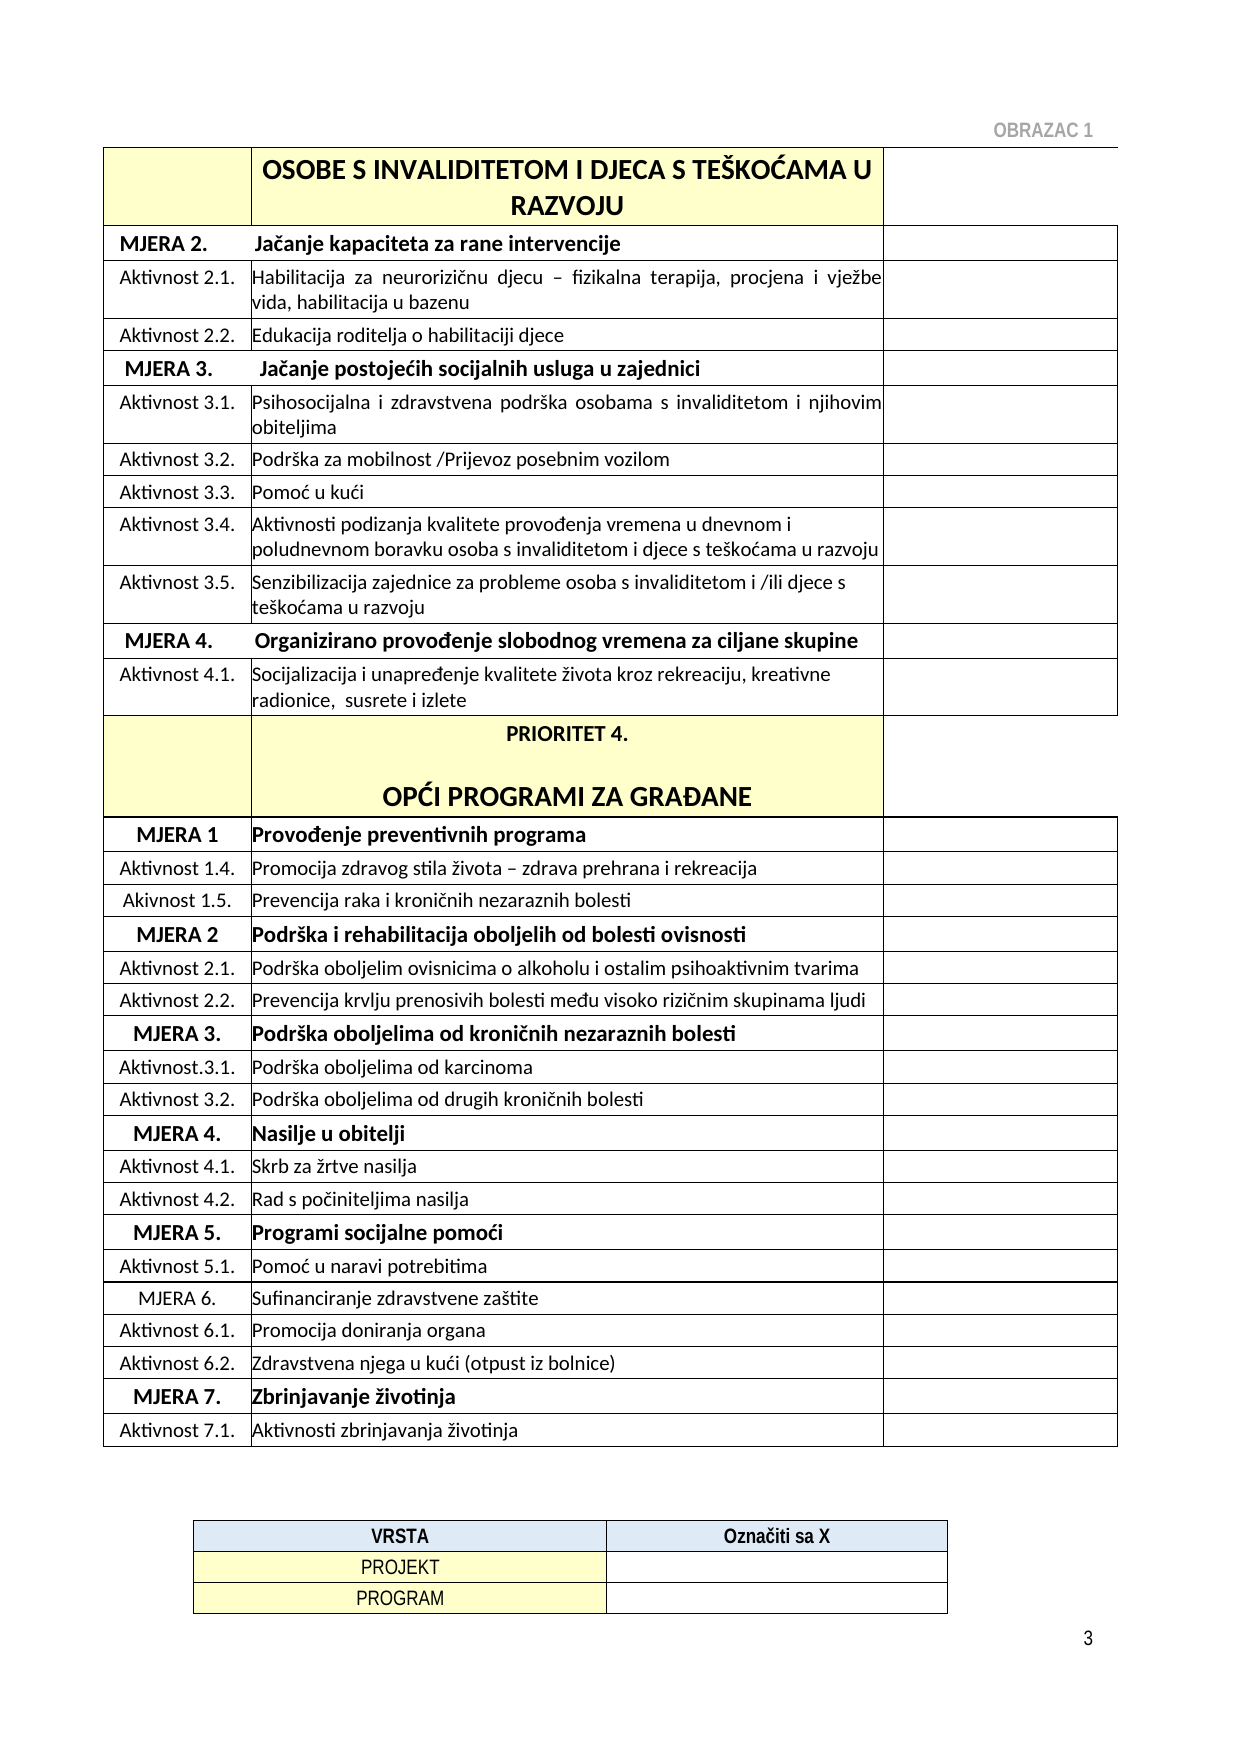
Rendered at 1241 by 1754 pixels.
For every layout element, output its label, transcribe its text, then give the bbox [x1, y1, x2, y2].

table_cell MJERA 1 [104, 818, 251, 851]
table_cell MJERA 4. Organizirano provođenje slobodnog vremena za ciljane skupine [104, 624, 883, 658]
table_cell [884, 319, 1117, 350]
table_cell Aktivnost 3.5. [104, 566, 251, 623]
table_cell Aktivnost 3.4. [104, 508, 251, 565]
table_cell [884, 917, 1117, 951]
table_cell Senzibilizacija zajednice za probleme osoba s invaliditetom i /ili djece s teškoćama u razvoju [252, 566, 883, 623]
table_cell [884, 1379, 1117, 1413]
table_cell MJERA 2. Jačanje kapaciteta za rane intervencije [104, 226, 883, 260]
table_cell [884, 1151, 1117, 1182]
table_cell [884, 1315, 1117, 1346]
table_cell Edukacija roditelja o habilitaciji djece [252, 319, 883, 350]
table_cell Aktivnost 4.1. [104, 659, 251, 715]
table_cell Aktivnost 2.2. [104, 984, 251, 1015]
table_cell Aktivnosti zbrinjavanja životinja [252, 1414, 883, 1446]
table_cell Akivnost 1.5. [104, 885, 251, 916]
table_cell Aktivnost 3.3. [104, 476, 251, 507]
table_cell Podrška oboljelima od kroničnih nezaraznih bolesti [252, 1016, 883, 1050]
table_cell Podrška i rehabilitacija oboljelih od bolesti ovisnosti [252, 917, 883, 951]
table_cell [884, 885, 1117, 916]
table_cell [607, 1552, 947, 1582]
table_cell MJERA 3. [104, 1016, 251, 1050]
table_cell [884, 1016, 1117, 1050]
table_cell Aktivnost.3.1. [104, 1051, 251, 1082]
table_cell Prevencija krvlju prenosivih bolesti među visoko rizičnim skupinama ljudi [252, 984, 883, 1015]
table_cell MJERA 6. [104, 1283, 251, 1314]
table_cell [884, 1116, 1117, 1150]
table_cell [104, 148, 251, 225]
table_cell [884, 1084, 1117, 1115]
table_cell Zdravstvena njega u kući (otpust iz bolnice) [252, 1347, 883, 1378]
table_cell [884, 1051, 1117, 1082]
table_cell Aktivnost 1.4. [104, 852, 251, 883]
table_cell [884, 476, 1117, 507]
table_cell [884, 984, 1117, 1015]
table_cell [884, 852, 1117, 883]
table_cell [884, 1347, 1117, 1378]
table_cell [252, 148, 883, 225]
table_cell Nasilje u obitelji [252, 1116, 883, 1150]
table_cell [884, 1414, 1117, 1446]
table_cell [884, 1283, 1117, 1314]
table_cell Zbrinjavanje životinja [252, 1379, 883, 1413]
table_cell Aktivnost 7.1. [104, 1414, 251, 1446]
table_cell Aktivnost 3.2. [104, 444, 251, 475]
table_cell [607, 1583, 947, 1613]
table_cell [884, 1250, 1117, 1281]
table_cell Aktivnost 4.1. [104, 1151, 251, 1182]
table_cell Sufinanciranje zdravstvene zaštite [252, 1283, 883, 1314]
table_cell [884, 351, 1117, 385]
table_cell Aktivnost 2.1. [104, 952, 251, 983]
table_cell [884, 386, 1117, 443]
table_header Označiti sa X [607, 1521, 947, 1551]
table_cell [884, 444, 1117, 475]
table_cell Pomoć u naravi potrebitima [252, 1250, 883, 1281]
table_cell Psihosocijalna i zdravstvena podrška osobama s invaliditetom i njihovim obiteljima [252, 386, 883, 443]
table_cell [884, 508, 1117, 565]
table_cell [884, 659, 1117, 715]
table_cell Rad s počiniteljima nasilja [252, 1183, 883, 1214]
table_cell Aktivnost 3.1. [104, 386, 251, 443]
table_cell PROGRAM [194, 1583, 606, 1613]
table_cell [884, 1183, 1117, 1214]
table_cell Aktivnosti podizanja kvalitete provođenja vremena u dnevnom i poludnevnom boravku osoba s invaliditetom i djece s teškoćama u razvoju [252, 508, 883, 565]
table_cell MJERA 3. Jačanje postojećih socijalnih usluga u zajednici [104, 351, 883, 385]
table_cell [104, 716, 251, 816]
table_cell Socijalizacija i unapređenje kvalitete života kroz rekreaciju, kreativne radionice, susrete i izlete [252, 659, 883, 715]
table_cell [884, 148, 1118, 225]
table_cell [884, 624, 1117, 658]
table_cell Pomoć u kući [252, 476, 883, 507]
table_cell PRIORITET 4. OPĆI PROGRAMI ZA GRAĐANE [252, 716, 883, 816]
table_cell Provođenje preventivnih programa [252, 818, 883, 851]
table_cell [884, 1215, 1117, 1249]
table_cell [884, 226, 1117, 260]
table_cell Podrška oboljelim ovisnicima o alkoholu i ostalim psihoaktivnim tvarima [252, 952, 883, 983]
table_cell Podrška oboljelima od karcinoma [252, 1051, 883, 1082]
table_cell MJERA 7. [104, 1379, 251, 1413]
table_cell Podrška oboljelima od drugih kroničnih bolesti [252, 1084, 883, 1115]
table_cell MJERA 5. [104, 1215, 251, 1249]
table_cell MJERA 4. [104, 1116, 251, 1150]
table_cell [884, 261, 1117, 318]
table_cell Programi socijalne pomoći [252, 1215, 883, 1249]
table_cell [884, 952, 1117, 983]
table_cell Prevencija raka i kroničnih nezaraznih bolesti [252, 885, 883, 916]
table_cell MJERA 2 [104, 917, 251, 951]
table_cell Aktivnost 2.1. [104, 261, 251, 318]
table_cell Aktivnost 5.1. [104, 1250, 251, 1281]
table_cell Aktivnost 6.1. [104, 1315, 251, 1346]
table_cell Skrb za žrtve nasilja [252, 1151, 883, 1182]
table_cell PROJEKT [194, 1552, 606, 1582]
table_cell [884, 566, 1117, 623]
table_cell Promocija zdravog stila života – zdrava prehrana i rekreacija [252, 852, 883, 883]
table_cell Aktivnost 6.2. [104, 1347, 251, 1378]
table_header VRSTA [194, 1521, 606, 1551]
table_cell Habilitacija za neurorizičnu djecu – fizikalna terapija, procjena i vježbe vida, habilitacija u bazenu [252, 261, 883, 318]
table_cell Aktivnost 3.2. [104, 1084, 251, 1115]
table_cell Promocija doniranja organa [252, 1315, 883, 1346]
table_cell Aktivnost 4.2. [104, 1183, 251, 1214]
table_cell Aktivnost 2.2. [104, 319, 251, 350]
table_cell [884, 818, 1117, 851]
table_cell Podrška za mobilnost /Prijevoz posebnim vozilom [252, 444, 883, 475]
